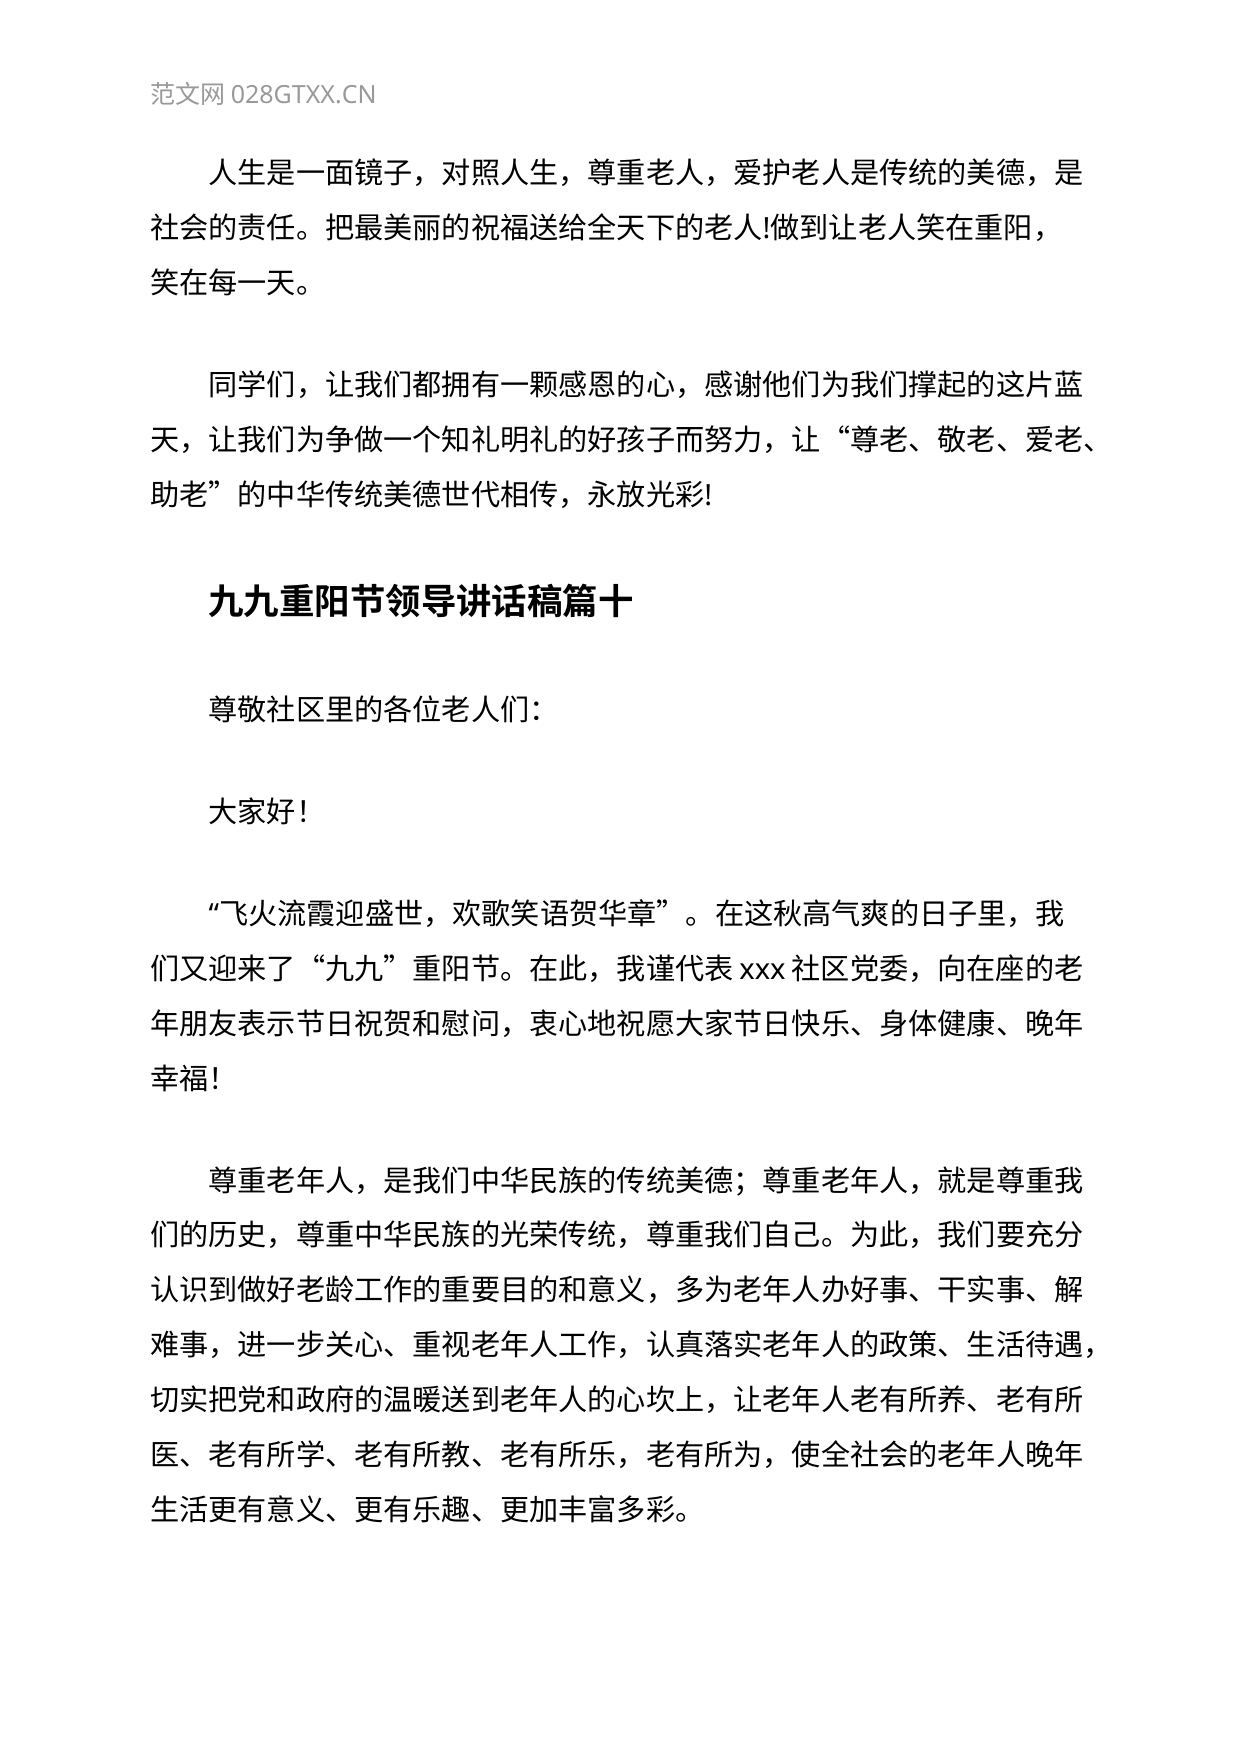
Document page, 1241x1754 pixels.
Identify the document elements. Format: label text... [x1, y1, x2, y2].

text 大家好！ [150, 789, 1090, 831]
text 同学们，让我们都拥有一颗感恩的心，感谢他们为我们撑起的这片蓝天，让我们为争做一个知礼明礼的好孩子而努力，让“尊老、敬老、爱老、助老”的中华传统美德世代相传，永放光彩! [150, 362, 1090, 514]
text 人生是一面镜子，对照人生，尊重老人，爱护老人是传统的美德，是社会的责任。把最美丽的祝福送给全天下的老人!做到让老人笑在重阳，笑在每一天。 [150, 150, 1090, 302]
text 九九重阳节领导讲话稿篇十 [150, 573, 1090, 625]
text 尊重老年人，是我们中华民族的传统美德；尊重老年人，就是尊重我们的历史，尊重中华民族的光荣传统，尊重我们自己。为此，我们要充分认识到做好老龄工作的重要目的和意义，多为老年人办好事、干实事、解难事，进一步关心、重视老年人工作，认真落实老年人的政策、生活待遇，切实把党和政府的温暖送到老年人的心坎上，让老年人老有所养、老有所医、老有所学、老有所教、老有所乐，老有所为，使全社会的老年人晚年生活更有意义、更有乐趣、更加丰富多彩。 [150, 1157, 1090, 1529]
text 尊敬社区里的各位老人们： [150, 687, 1090, 729]
text “飞火流霞迎盛世，欢歌笑语贺华章”。在这秋高气爽的日子里，我们又迎来了“九九”重阳节。在此，我谨代表xxx社区党委，向在座的老年朋友表示节日祝贺和慰问，衷心地祝愿大家节日快乐、身体健康、晚年幸福！ [150, 890, 1090, 1098]
